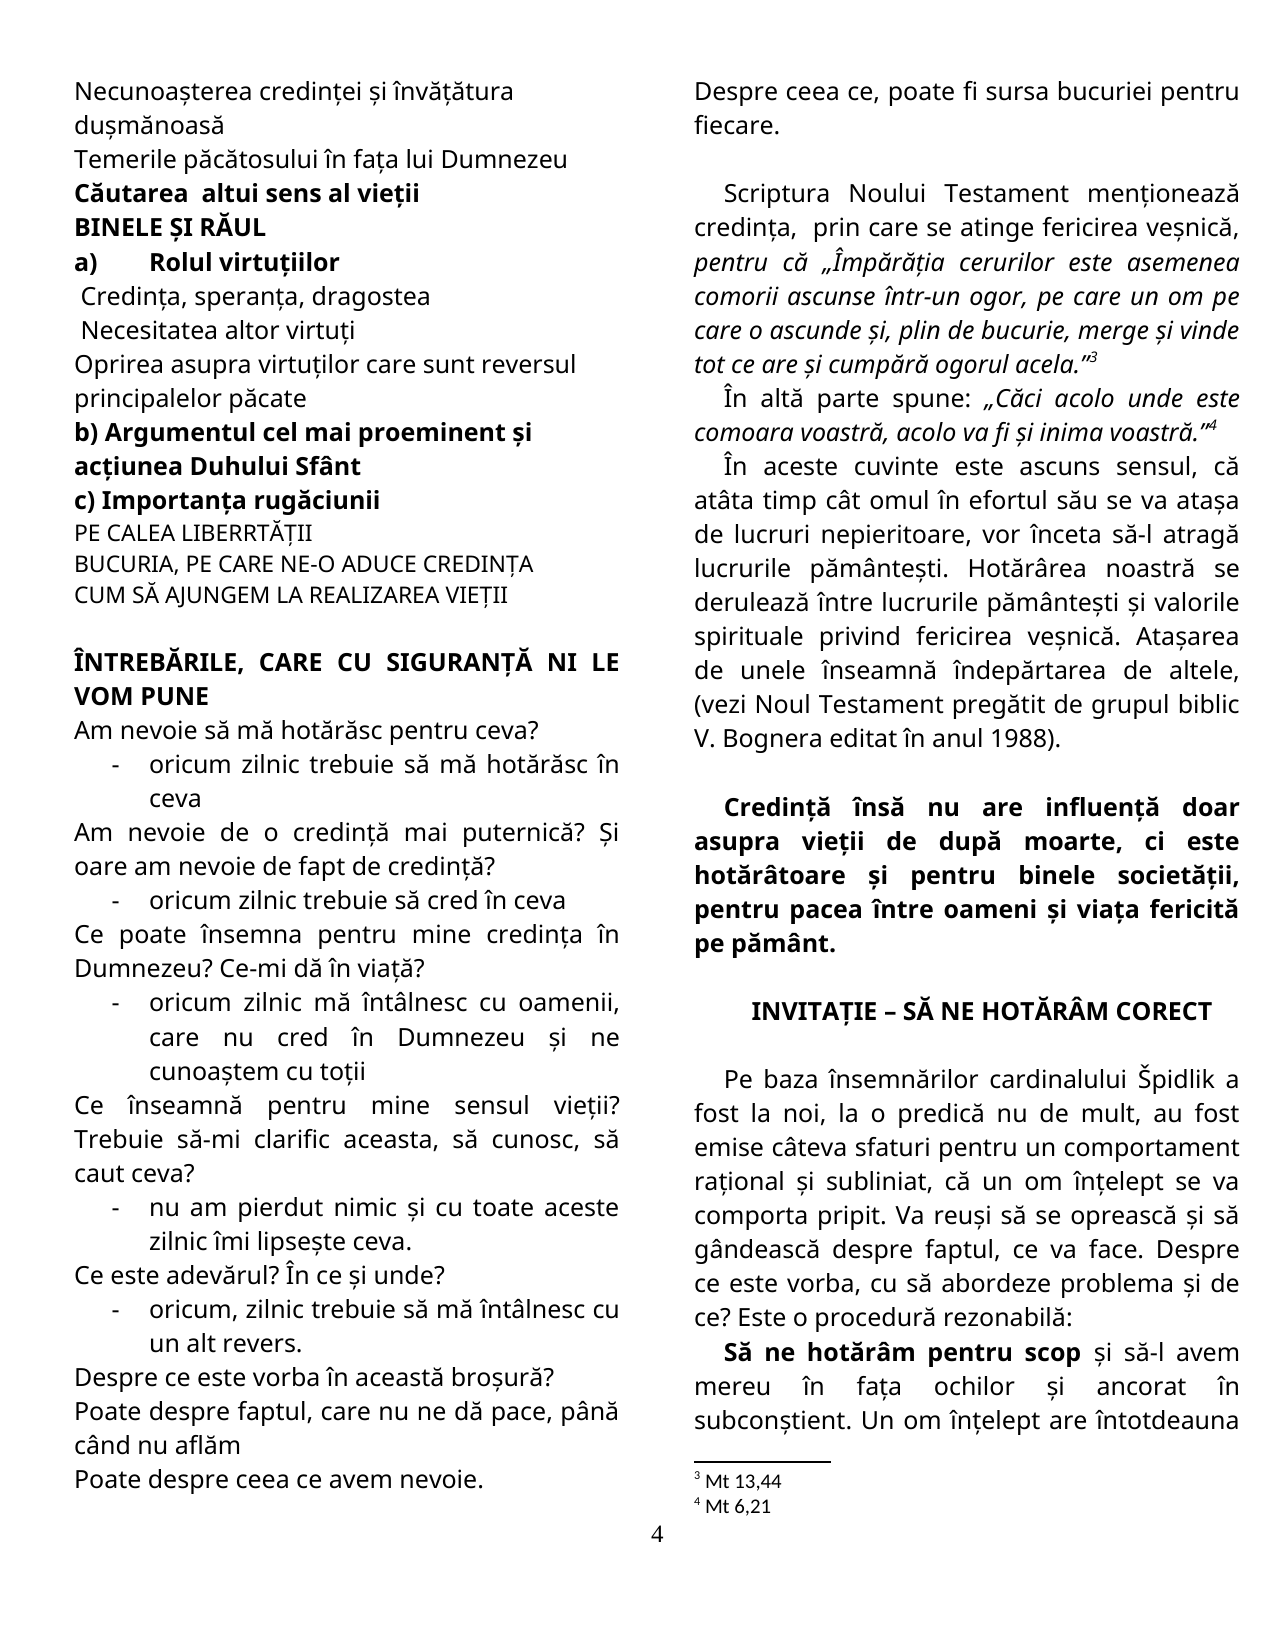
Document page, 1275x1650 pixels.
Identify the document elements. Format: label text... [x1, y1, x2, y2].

text Despre ceea ce, poate fi sursa bucuriei pentru fiecare. [694, 74, 1240, 142]
text Pe baza însemnărilor cardinalului Špidlik a fost la noi, la o predică nu de mult, au fost emise câteva sfaturi pentru un comportament rațional și subliniat, că un om înțelept se va comporta pripit. Va reuși să se oprească și să gândească despre faptul, ce va face. Despre ce este vorba, cu să abordeze problema și de ce? Este o procedură rezonabilă: [694, 1062, 1240, 1334]
text Ce înseamnă pentru mine sensul vieții? Trebuie să-mi clarific aceasta, să cunosc, să caut ceva? [74, 1087, 620, 1189]
list nu am pierdut nimic și cu toate aceste zilnic îmi lipsește ceva. [111, 1189, 620, 1258]
text ÎNTREBĂRILE, CARE CU SIGURANȚĂ NI LE VOM PUNE [74, 644, 620, 713]
text BUCURIA, PE CARE NE-O ADUCE CREDINȚA [74, 548, 620, 579]
text BINELE ȘI RĂUL [74, 210, 620, 244]
text b) Argumentul cel mai proeminent și acțiunea Duhului Sfânt [74, 414, 620, 483]
text Credință însă nu are influență doar asupra vieții de după moarte, ci este hotărâtoare și pentru binele societății, pentru pacea între oameni și viața fericită pe pământ. [694, 789, 1240, 959]
text c) Importanța rugăciunii [74, 483, 620, 517]
text Necesitatea altor virtuți [74, 312, 620, 346]
text Temerile păcătosului în fața lui Dumnezeu [74, 142, 620, 176]
text Scriptura Noului Testament menționează credința, prin care se atinge fericirea veșnică, pentru că „Împărăția cerurilor este asemenea comorii ascunse într-un ogor, pe care un om pe care o ascunde și, plin de bucurie, merge și vinde tot ce are și cumpără ogorul acela.” [694, 176, 1240, 380]
text PE CALEA LIBERRTĂȚII [74, 517, 620, 548]
text Credința, speranța, dragostea [74, 278, 620, 312]
text Necunoașterea credinței și învățătura dușmănoasă [74, 74, 620, 142]
list oricum zilnic mă întâlnesc cu oamenii, care nu cred în Dumnezeu și ne cunoaștem cu toții [111, 985, 620, 1087]
text În altă parte spune: „Căci acolo unde este comoara voastră, acolo va fi și inima voastră.” [694, 380, 1240, 448]
text Poate despre ceea ce avem nevoie. [74, 1462, 620, 1496]
text Am nevoie să mă hotărăsc pentru ceva? [74, 713, 620, 747]
list Rolul virtuțiilor [74, 244, 620, 278]
text Ce poate însemna pentru mine credința în Dumnezeu? Ce-mi dă în viață? [74, 917, 620, 985]
list oricum zilnic trebuie să cred în ceva [111, 883, 620, 917]
text Ce este adevărul? În ce și unde? [74, 1258, 620, 1292]
text CUM SĂ AJUNGEM LA REALIZAREA VIEȚII [74, 579, 620, 610]
list oricum zilnic trebuie să mă hotărăsc în ceva [111, 747, 620, 815]
text Oprirea asupra virtuților care sunt reversul principalelor păcate [74, 346, 620, 414]
text Poate despre faptul, care nu ne dă pace, până când nu aflăm [74, 1394, 620, 1462]
list oricum, zilnic trebuie să mă întâlnesc cu un alt revers. [111, 1292, 620, 1360]
text În aceste cuvinte este ascuns sensul, că atâta timp cât omul în efortul său se va atașa de lucruri nepieritoare, vor înceta să-l atragă lucrurile pământești. Hotărârea noastră se derulează între lucrurile pământești și valorile spirituale privind fericirea veșnică. Atașarea de unele înseamnă îndepărtarea de altele, (vezi Noul Testament pregătit de grupul biblic V. Bognera editat în anul 1988). [694, 448, 1240, 755]
text Despre ce este vorba în această broșură? [74, 1360, 620, 1394]
text Am nevoie de o credință mai puternică? Și oare am nevoie de fapt de credință? [74, 815, 620, 883]
text Căutarea altui sens al vieții [74, 176, 620, 210]
text INVITAȚIE – SĂ NE HOTĂRÂM CORECT [694, 993, 1240, 1028]
